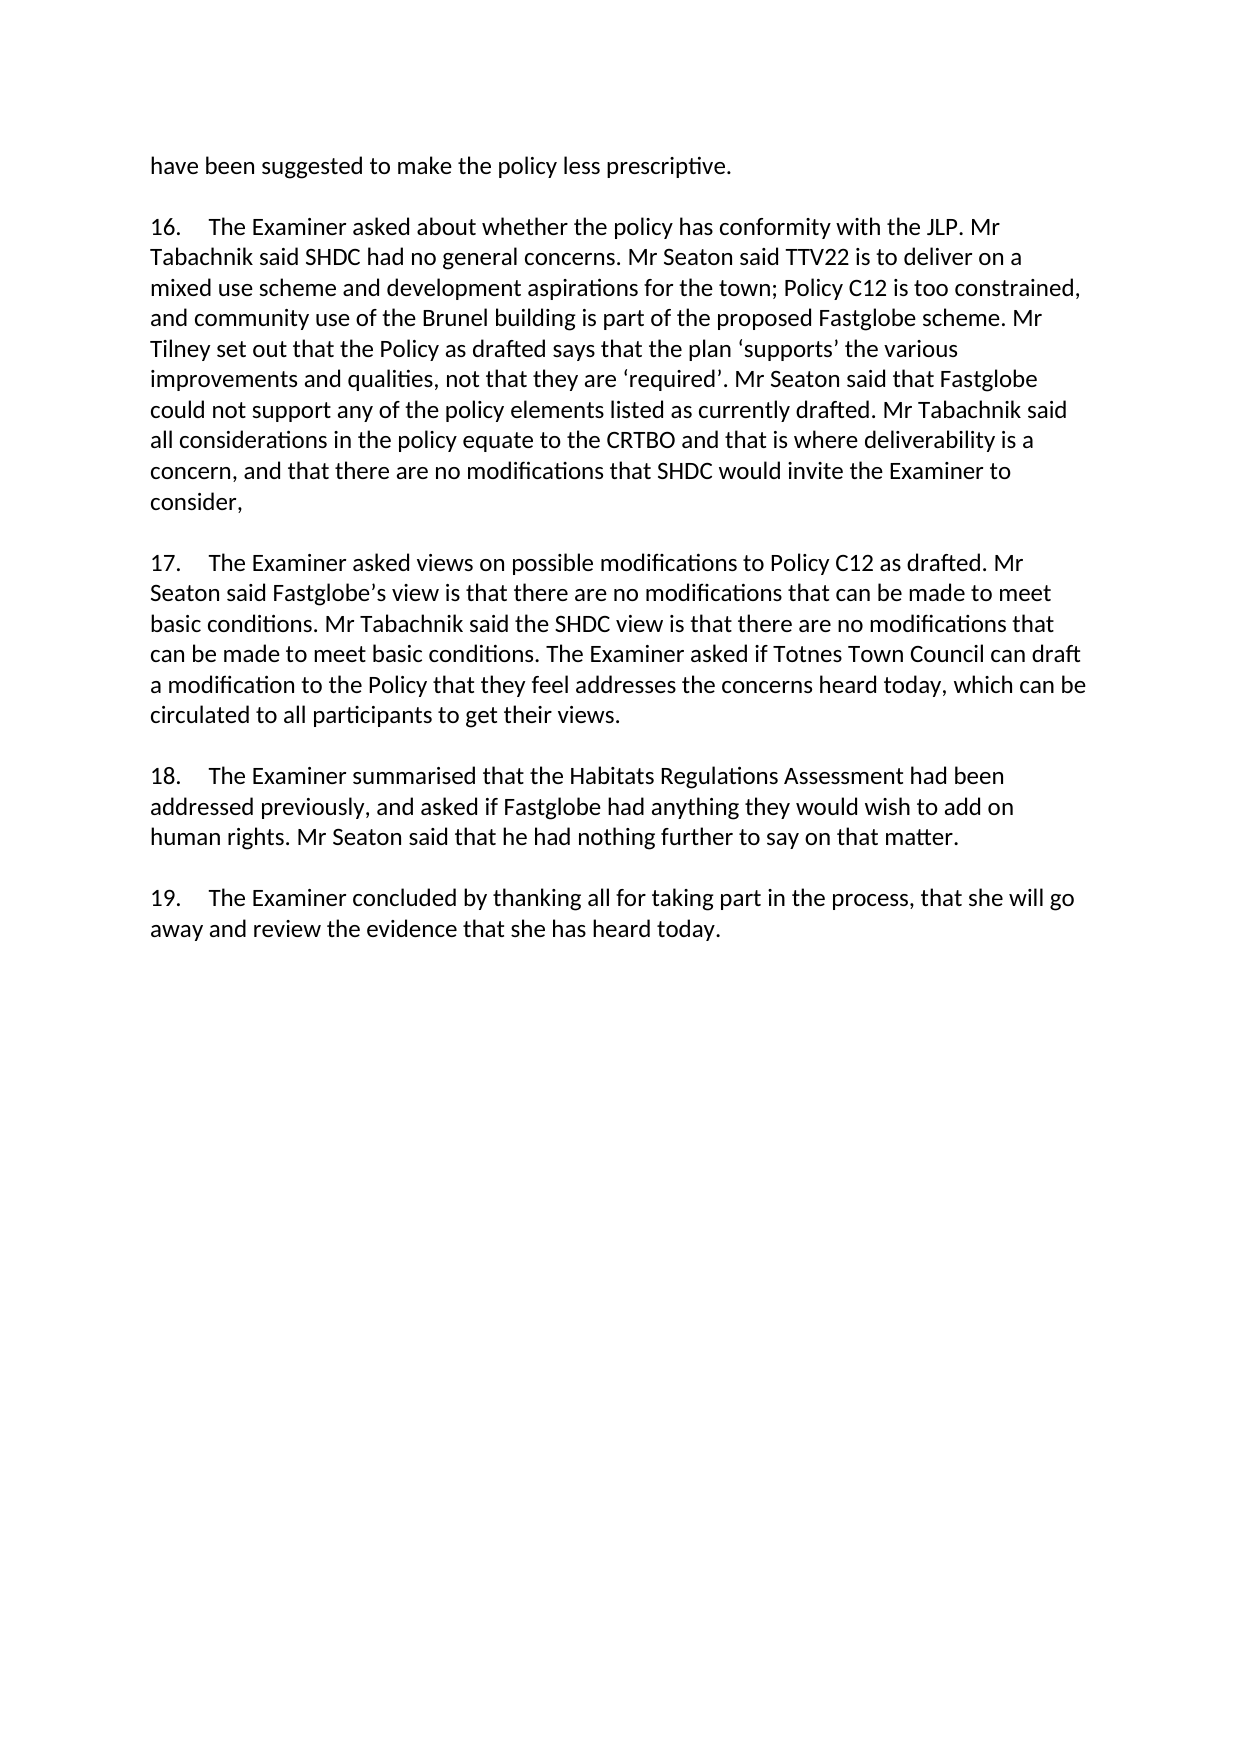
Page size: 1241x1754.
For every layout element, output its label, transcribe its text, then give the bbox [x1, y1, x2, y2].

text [150, 150, 1090, 181]
text 19. The Examiner concluded by thanking all for taking part in the process, that she will go away and review the evidence that she has heard today. [150, 882, 1090, 943]
text 16. The Examiner asked about whether the policy has conformity with the JLP. Mr Tabachnik said SHDC had no general concerns. Mr Seaton said TTV22 is to deliver on a mixed use scheme and development aspirations for the town; Policy C12 is too constrained, and community use of the Brunel building is part of the proposed Fastglobe scheme. Mr Tilney set out that the Policy as drafted says that the plan ‘supports’ the various improvements and qualities, not that they are ‘required’. Mr Seaton said that Fastglobe could not support any of the policy elements listed as currently drafted. Mr Tabachnik said all considerations in the policy equate to the CRTBO and that is where deliverability is a concern, and that there are no modifications that SHDC would invite the Examiner to consider, [150, 211, 1090, 516]
text 17. The Examiner asked views on possible modifications to Policy C12 as drafted. Mr Seaton said Fastglobe’s view is that there are no modifications that can be made to meet basic conditions. Mr Tabachnik said the SHDC view is that there are no modifications that can be made to meet basic conditions. The Examiner asked if Totnes Town Council can draft a modification to the Policy that they feel addresses the concerns heard today, which can be circulated to all participants to get their views. [150, 547, 1090, 730]
text 18. The Examiner summarised that the Habitats Regulations Assessment had been addressed previously, and asked if Fastglobe had anything they would wish to add on human rights. Mr Seaton said that he had nothing further to say on that matter. [150, 760, 1090, 852]
